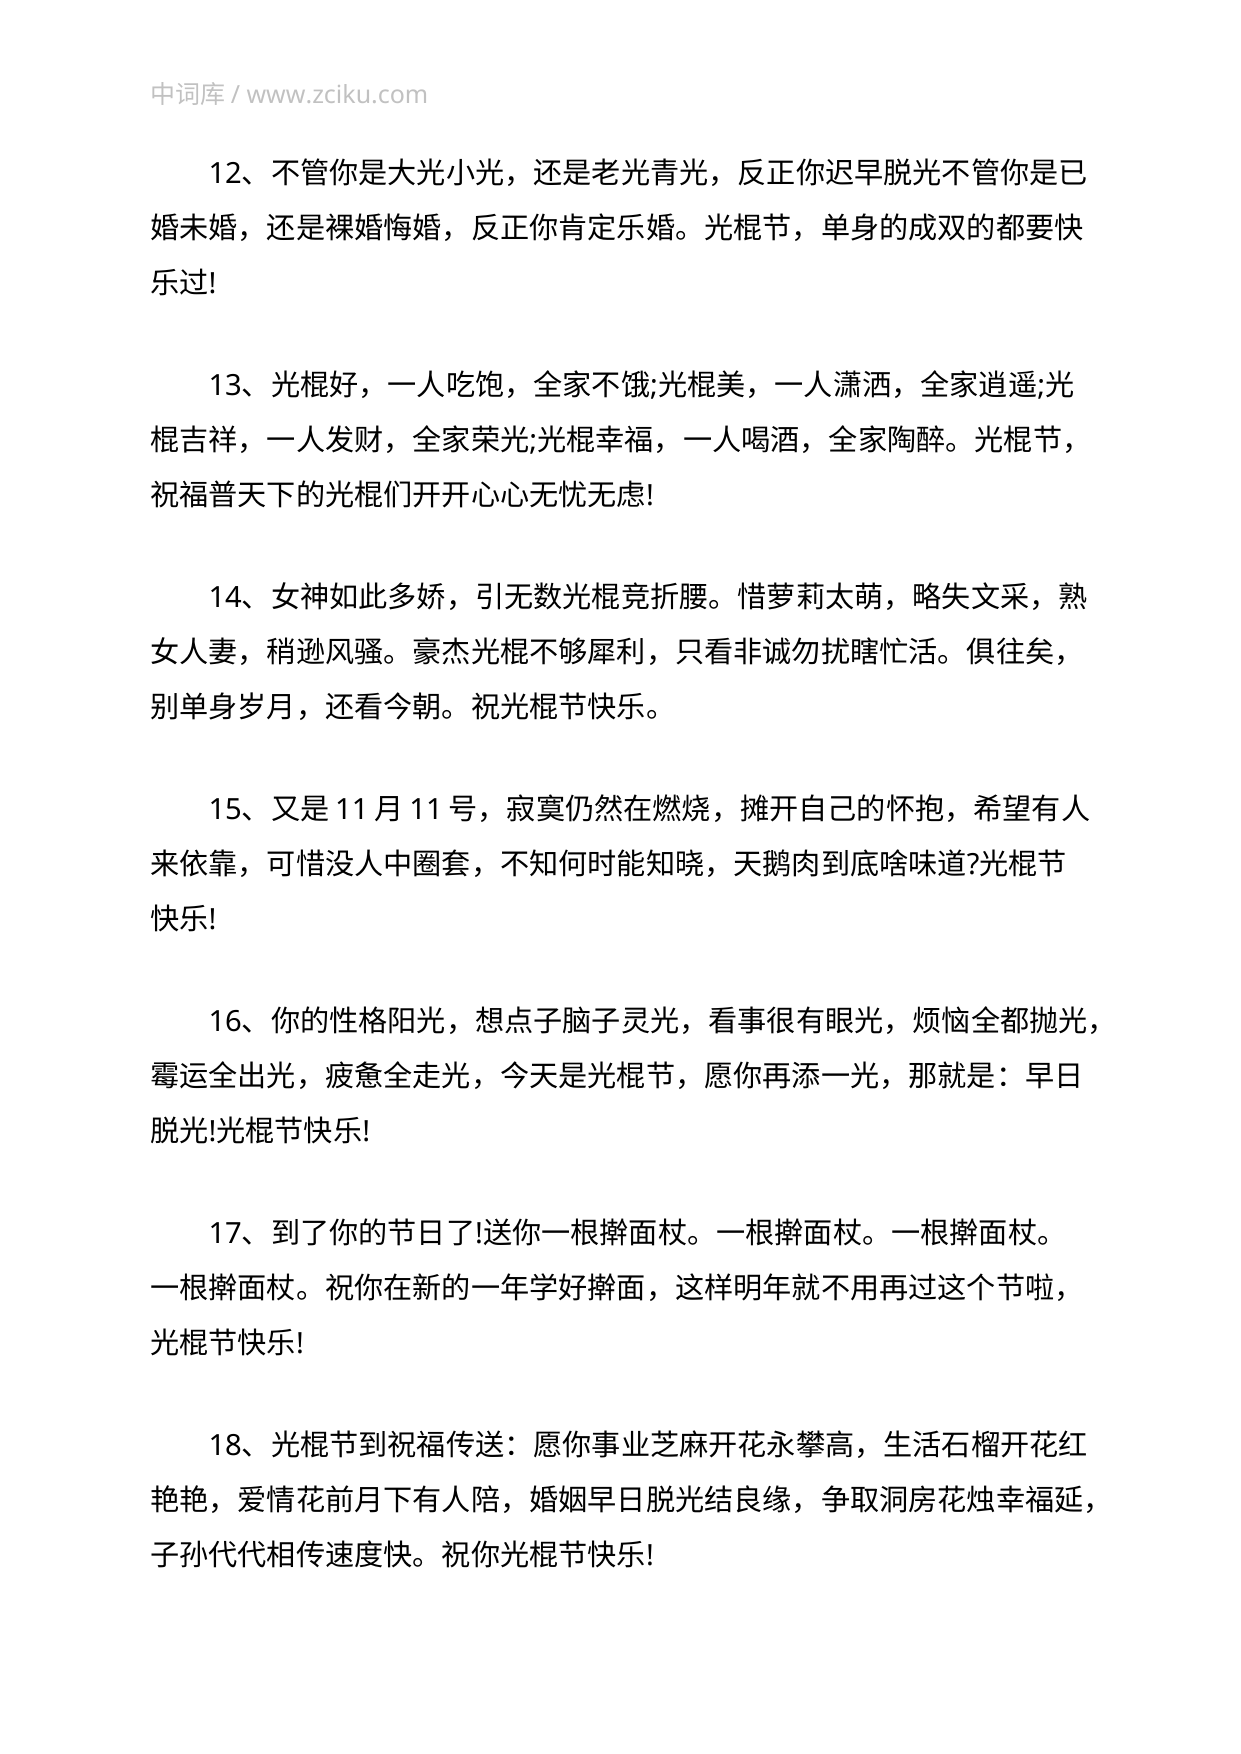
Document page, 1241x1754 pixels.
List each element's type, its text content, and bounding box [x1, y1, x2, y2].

text 12、不管你是大光小光，还是老光青光，反正你迟早脱光不管你是已婚未婚，还是裸婚悔婚，反正你肯定乐婚。光棍节，单身的成双的都要快乐过! [150, 150, 1090, 302]
text 13、光棍好，一人吃饱，全家不饿;光棍美，一人潇洒，全家逍遥;光棍吉祥，一人发财，全家荣光;光棍幸福，一人喝酒，全家陶醉。光棍节，祝福普天下的光棍们开开心心无忧无虑! [150, 362, 1090, 514]
text 18、光棍节到祝福传送：愿你事业芝麻开花永攀高，生活石榴开花红艳艳，爱情花前月下有人陪，婚姻早日脱光结良缘，争取洞房花烛幸福延，子孙代代相传速度快。祝你光棍节快乐! [150, 1421, 1090, 1573]
text 17、到了你的节日了!送你一根擀面杖。一根擀面杖。一根擀面杖。一根擀面杖。祝你在新的一年学好擀面，这样明年就不用再过这个节啦，光棍节快乐! [150, 1209, 1090, 1362]
text 16、你的性格阳光，想点子脑子灵光，看事很有眼光，烦恼全都抛光，霉运全出光，疲惫全走光，今天是光棍节，愿你再添一光，那就是：早日脱光!光棍节快乐! [150, 997, 1090, 1150]
text 14、女神如此多娇，引无数光棍竞折腰。惜萝莉太萌，略失文采，熟女人妻，稍逊风骚。豪杰光棍不够犀利，只看非诚勿扰瞎忙活。俱往矣，别单身岁月，还看今朝。祝光棍节快乐。 [150, 574, 1090, 726]
text 15、又是11月11号，寂寞仍然在燃烧，摊开自己的怀抱，希望有人来依靠，可惜没人中圈套，不知何时能知晓，天鹅肉到底啥味道?光棍节快乐! [150, 786, 1090, 938]
